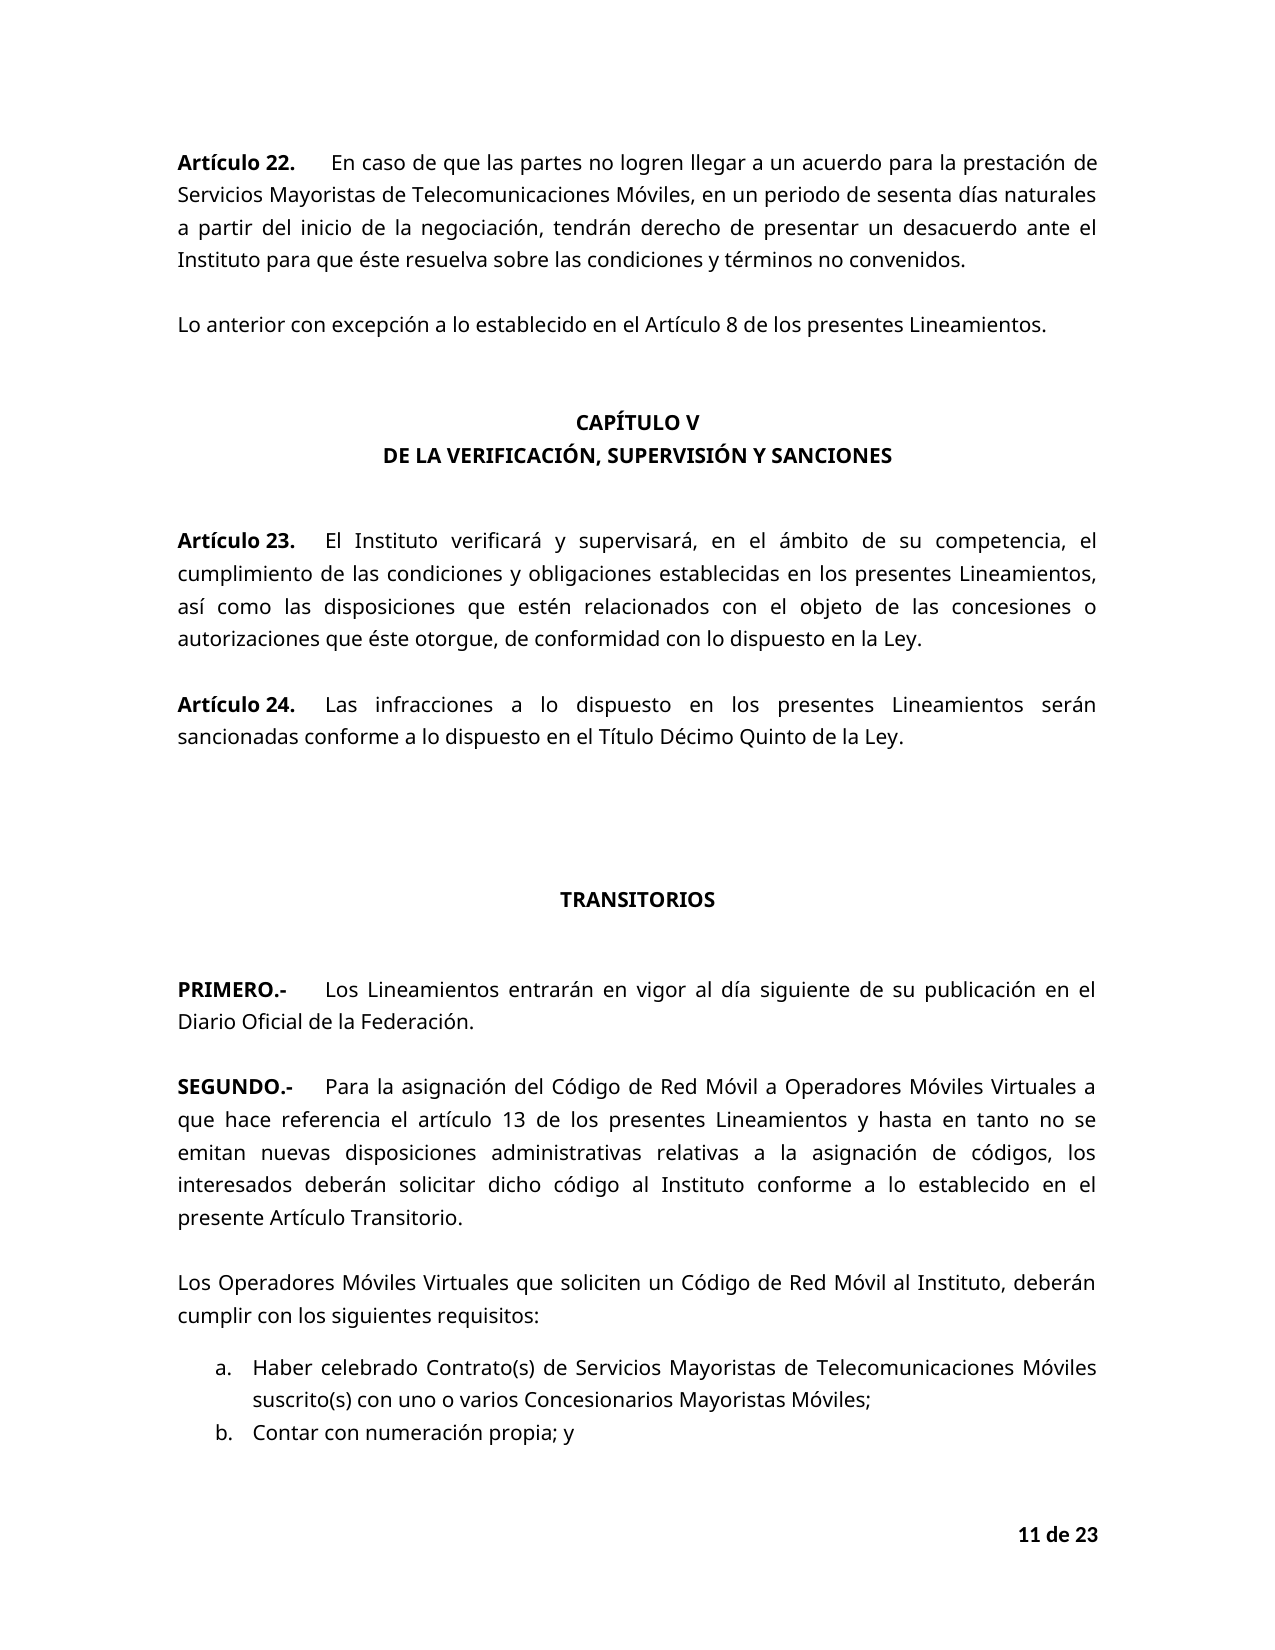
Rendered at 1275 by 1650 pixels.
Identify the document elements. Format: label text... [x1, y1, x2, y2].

list En caso de que las partes no logren llegar a un acuerdo para la prestación de Servicios Mayoristas de Telecomunicaciones Móviles, en un periodo de sesenta días naturales a partir del inicio de la negociación, tendrán derecho de presentar un desacuerdo ante el Instituto para que éste resuelva sobre las condiciones y términos no convenidos. [177, 148, 1098, 274]
list El Instituto verificará y supervisará, en el ámbito de su competencia, el cumplimiento de las condiciones y obligaciones establecidas en los presentes Lineamientos, así como las disposiciones que estén relacionados con el objeto de las concesiones o autorizaciones que éste otorgue, de conformidad con lo dispuesto en la Ley. [177, 527, 1098, 653]
subtitle CAPÍTULO V [177, 408, 1098, 437]
list Las infracciones a lo dispuesto en los presentes Lineamientos serán sancionadas conforme a lo dispuesto en el Título Décimo Quinto de la Ley. [177, 690, 1098, 751]
list Los Operadores Móviles Virtuales que soliciten un Código de Red Móvil al Instituto, deberán cumplir con los siguientes requisitos: [177, 1268, 1098, 1329]
list Los Lineamientos entrarán en vigor al día siguiente de su publicación en el Diario Oficial de la Federación. [177, 975, 1097, 1036]
subtitle TRANSITORIOS [177, 885, 1098, 914]
list Lo anterior con excepción a lo establecido en el Artículo 8 de los presentes Lineamientos. [177, 311, 1098, 339]
list Haber celebrado Contrato(s) de Servicios Mayoristas de Telecomunicaciones Móviles suscrito(s) con uno o varios Concesionarios Mayoristas Móviles; [215, 1353, 1098, 1414]
subtitle DE LA VERIFICACIÓN, SUPERVISIÓN Y SANCIONES [177, 441, 1098, 469]
list Contar con numeración propia; y [215, 1418, 1098, 1447]
list Para la asignación del Código de Red Móvil a Operadores Móviles Virtuales a que hace referencia el artículo 13 de los presentes Lineamientos y hasta en tanto no se emitan nuevas disposiciones administrativas relativas a la asignación de códigos, los interesados deberán solicitar dicho código al Instituto conforme a lo establecido en el presente Artículo Transitorio. [177, 1072, 1097, 1231]
